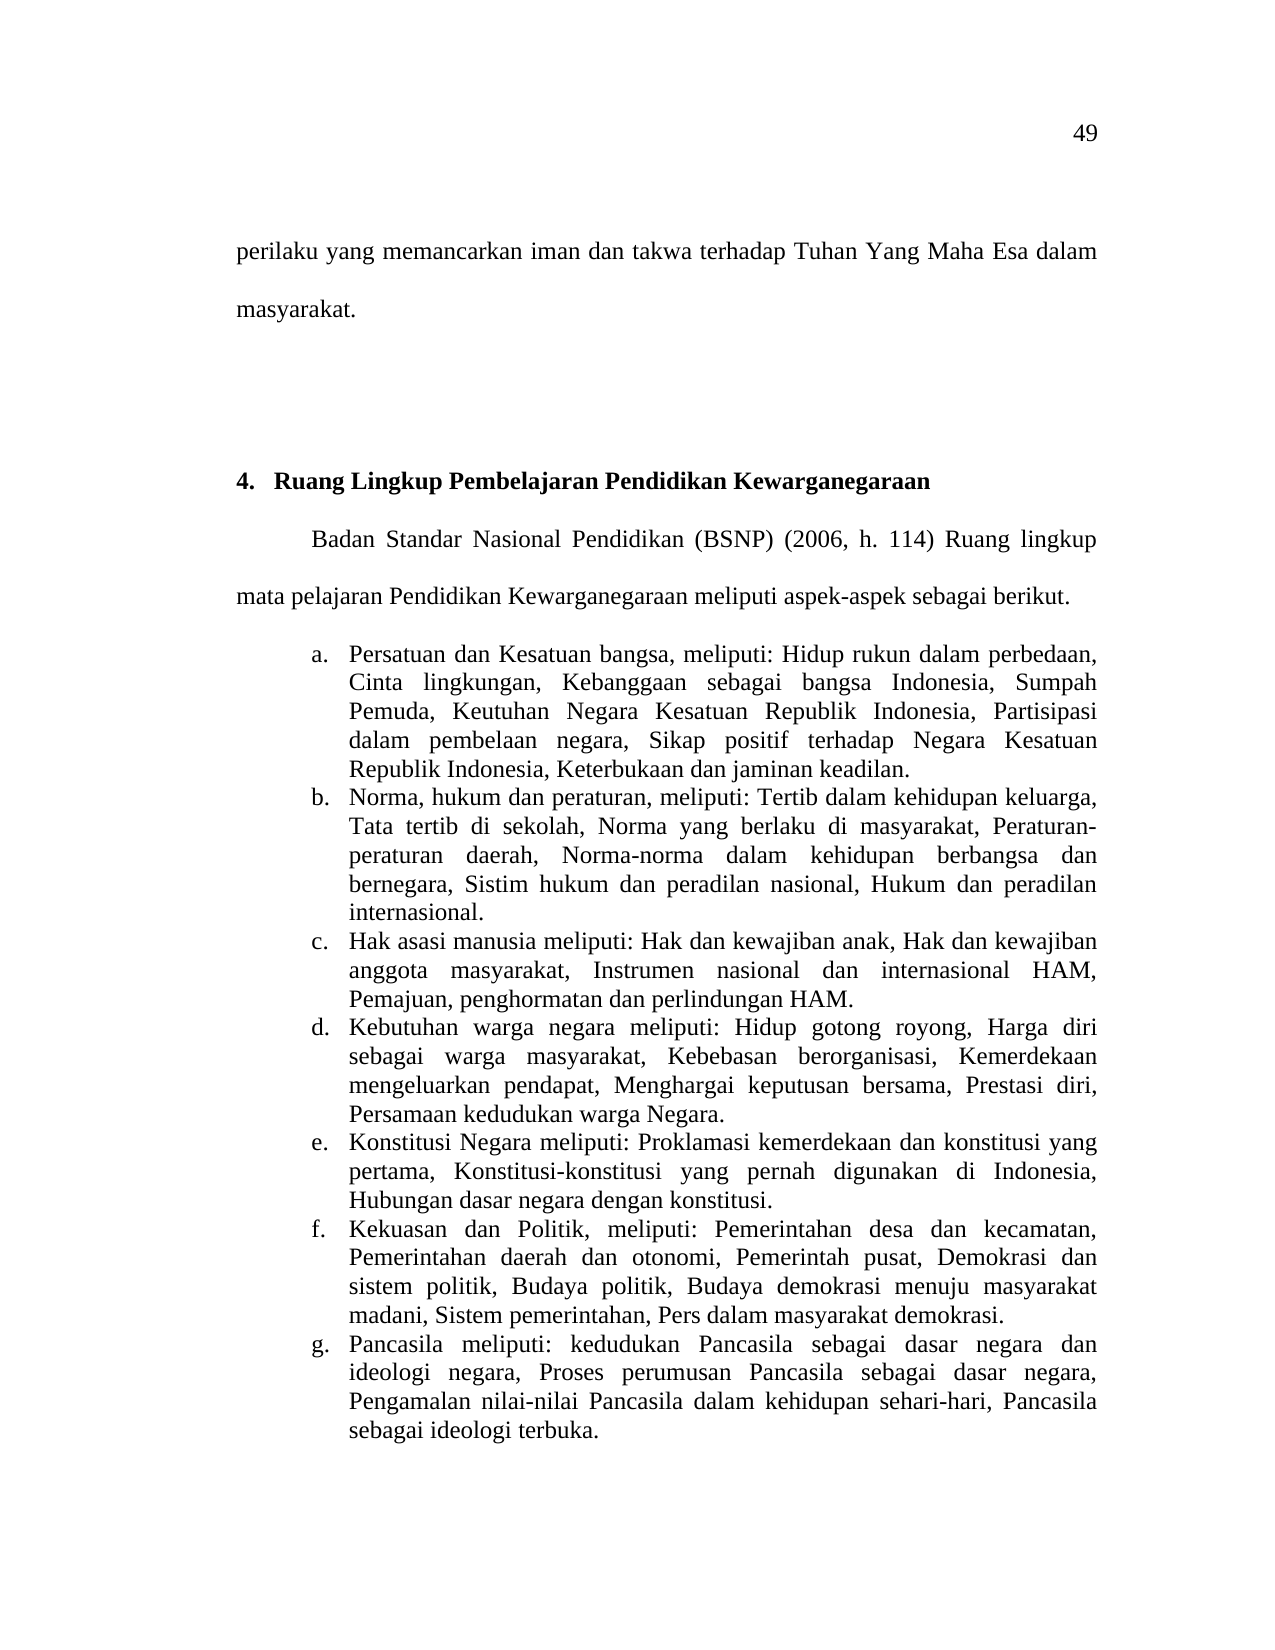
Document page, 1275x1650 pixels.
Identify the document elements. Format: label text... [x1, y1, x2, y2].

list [236, 236, 1098, 322]
list Kekuasan dan Politik, meliputi: Pemerintahan desa dan kecamatan, Pemerintahan daerah dan otonomi, Pemerintah pusat, Demokrasi dan sistem politik, Budaya politik, Budaya demokrasi menuju masyarakat madani, Sistem pemerintahan, Pers dalam masyarakat demokrasi. [311, 1214, 1098, 1329]
list Norma, hukum dan peraturan, meliputi: Tertib dalam kehidupan keluarga, Tata tertib di sekolah, Norma yang berlaku di masyarakat, Peraturan-peraturan daerah, Norma-norma dalam kehidupan berbangsa dan bernegara, Sistim hukum dan peradilan nasional, Hukum dan peradilan internasional. [311, 782, 1098, 926]
list Badan Standar Nasional Pendidikan (BSNP) (2006, h. 114) Ruang lingkup mata pelajaran Pendidikan Kewarganegaraan meliputi aspek-aspek sebagai berikut. [236, 524, 1098, 610]
list Persatuan dan Kesatuan bangsa, meliputi: Hidup rukun dalam perbedaan, Cinta lingkungan, Kebanggaan sebagai bangsa Indonesia, Sumpah Pemuda, Keutuhan Negara Kesatuan Republik Indonesia, Partisipasi dalam pembelaan negara, Sikap positif terhadap Negara Kesatuan Republik Indonesia, Keterbukaan dan jaminan keadilan. [311, 639, 1098, 782]
list Konstitusi Negara meliputi: Proklamasi kemerdekaan dan konstitusi yang pertama, Konstitusi-konstitusi yang pernah digunakan di Indonesia, Hubungan dasar negara dengan konstitusi. [311, 1127, 1098, 1214]
list Ruang Lingkup Pembelajaran Pendidikan Kewarganegaraan [236, 466, 1098, 495]
list Pancasila meliputi: kedudukan Pancasila sebagai dasar negara dan ideologi negara, Proses perumusan Pancasila sebagai dasar negara, Pengamalan nilai-nilai Pancasila dalam kehidupan sehari-hari, Pancasila sebagai ideologi terbuka. [311, 1329, 1098, 1444]
list Hak asasi manusia meliputi: Hak dan kewajiban anak, Hak dan kewajiban anggota masyarakat, Instrumen nasional dan internasional HAM, Pemajuan, penghormatan dan perlindungan HAM. [311, 926, 1098, 1012]
list Kebutuhan warga negara meliputi: Hidup gotong royong, Harga diri sebagai warga masyarakat, Kebebasan berorganisasi, Kemerdekaan mengeluarkan pendapat, Menghargai keputusan bersama, Prestasi diri, Persamaan kedudukan warga Negara. [311, 1012, 1098, 1127]
